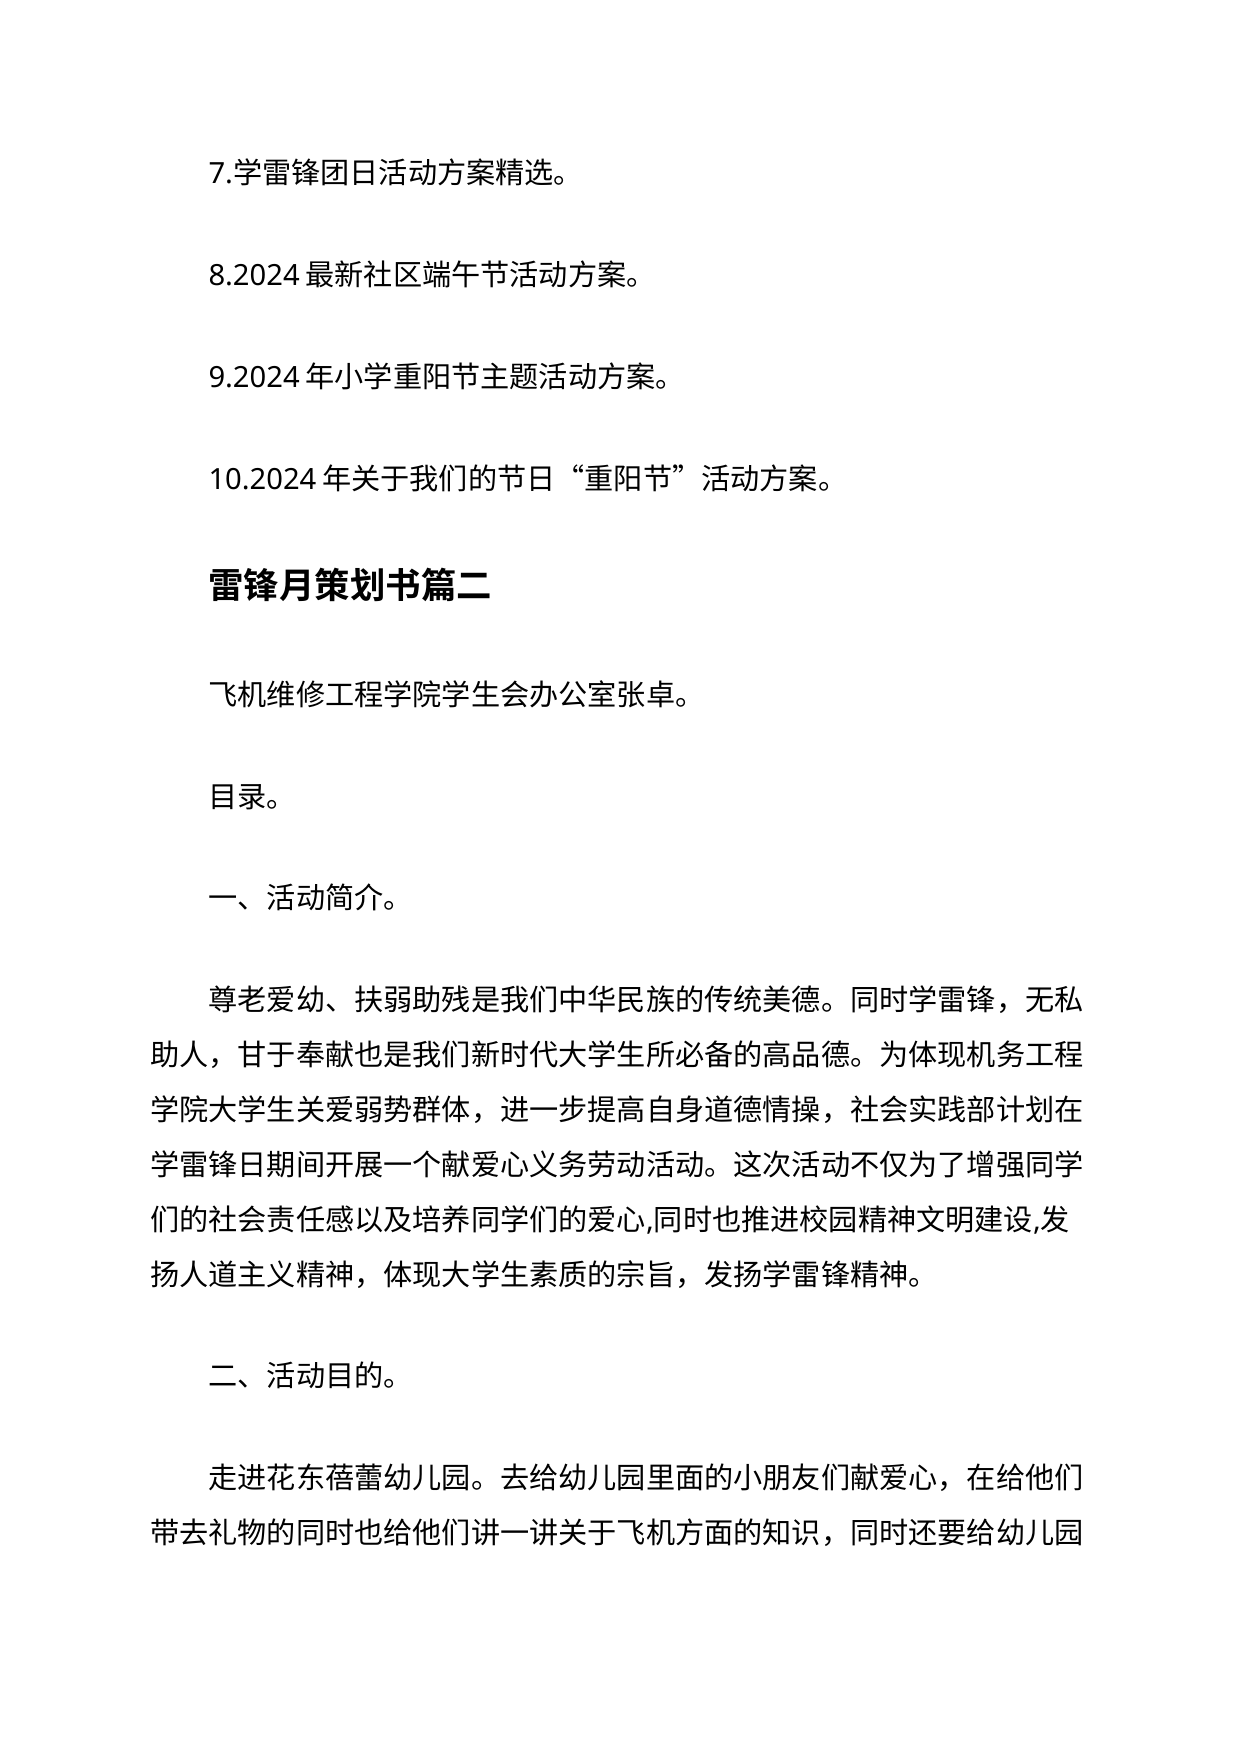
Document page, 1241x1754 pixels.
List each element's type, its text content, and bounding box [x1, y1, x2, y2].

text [150, 1455, 1090, 1552]
text 9.2024年小学重阳节主题活动方案。 [150, 354, 1090, 396]
text 尊老爱幼、扶弱助残是我们中华民族的传统美德。同时学雷锋，无私助人，甘于奉献也是我们新时代大学生所必备的高品德。为体现机务工程学院大学生关爱弱势群体，进一步提高自身道德情操，社会实践部计划在学雷锋日期间开展一个献爱心义务劳动活动。这次活动不仅为了增强同学们的社会责任感以及培养同学们的爱心,同时也推进校园精神文明建设,发扬人道主义精神，体现大学生素质的宗旨，发扬学雷锋精神。 [150, 977, 1090, 1293]
text 雷锋月策划书篇二 [150, 558, 1090, 609]
text 8.2024最新社区端午节活动方案。 [150, 252, 1090, 294]
text 7.学雷锋团日活动方案精选。 [150, 150, 1090, 192]
text 目录。 [150, 773, 1090, 815]
text 二、活动目的。 [150, 1353, 1090, 1395]
text 10.2024年关于我们的节日“重阳节”活动方案。 [150, 456, 1090, 498]
text 飞机维修工程学院学生会办公室张卓。 [150, 671, 1090, 714]
text 一、活动简介。 [150, 875, 1090, 917]
